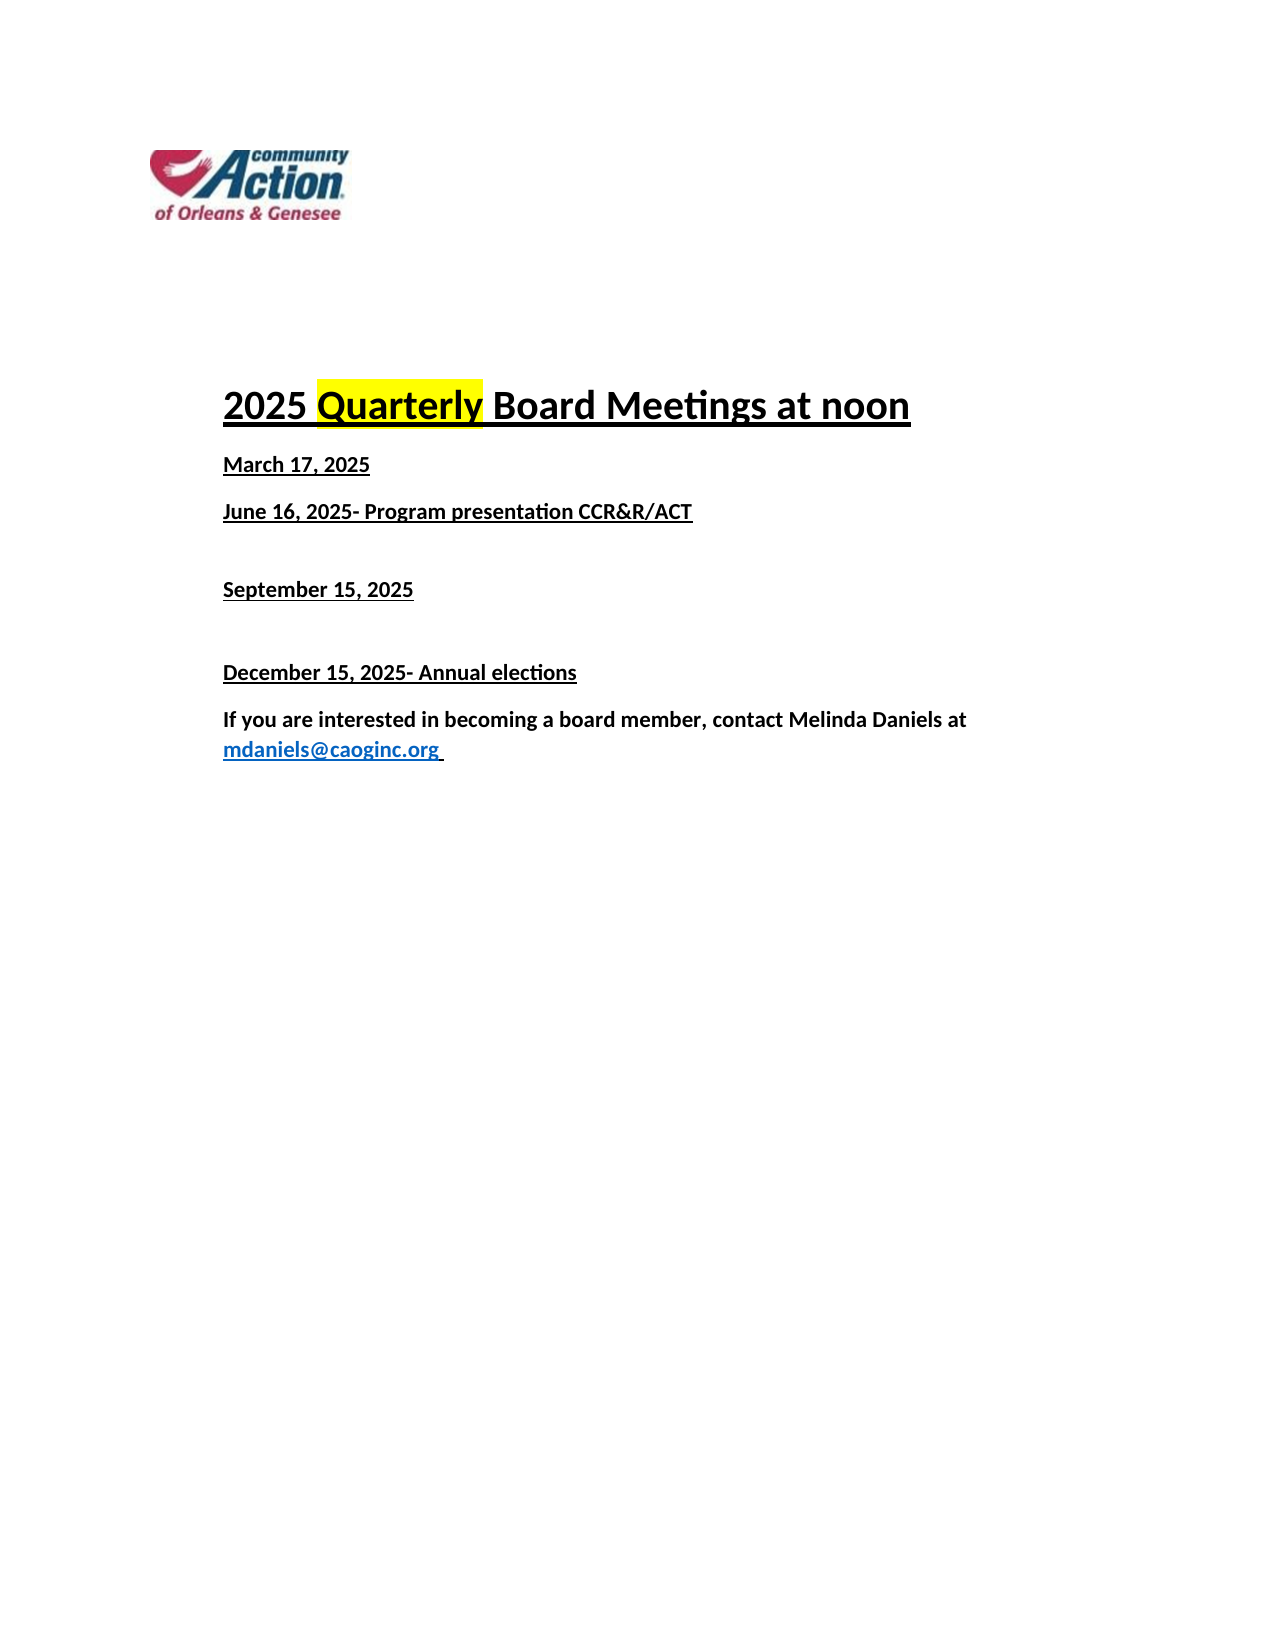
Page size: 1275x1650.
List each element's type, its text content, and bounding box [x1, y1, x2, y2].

text September 15, 2025 [223, 576, 1125, 603]
picture [150, 150, 352, 220]
text December 15, 2025- Annual elections [223, 658, 1073, 686]
subtitle June 16, 2025- Program presentation CCR&R/ACT [223, 497, 1125, 525]
text 2025 Quarterly Board Meetings at noon [483, 379, 1125, 429]
text March 17, 2025 [223, 450, 1073, 478]
text If you are interested in becoming a board member, contact Melinda Daniels at mdaniels@caoginc.org [223, 705, 1073, 763]
text 2025 Quarterly Board Meetings at noon [223, 379, 317, 422]
